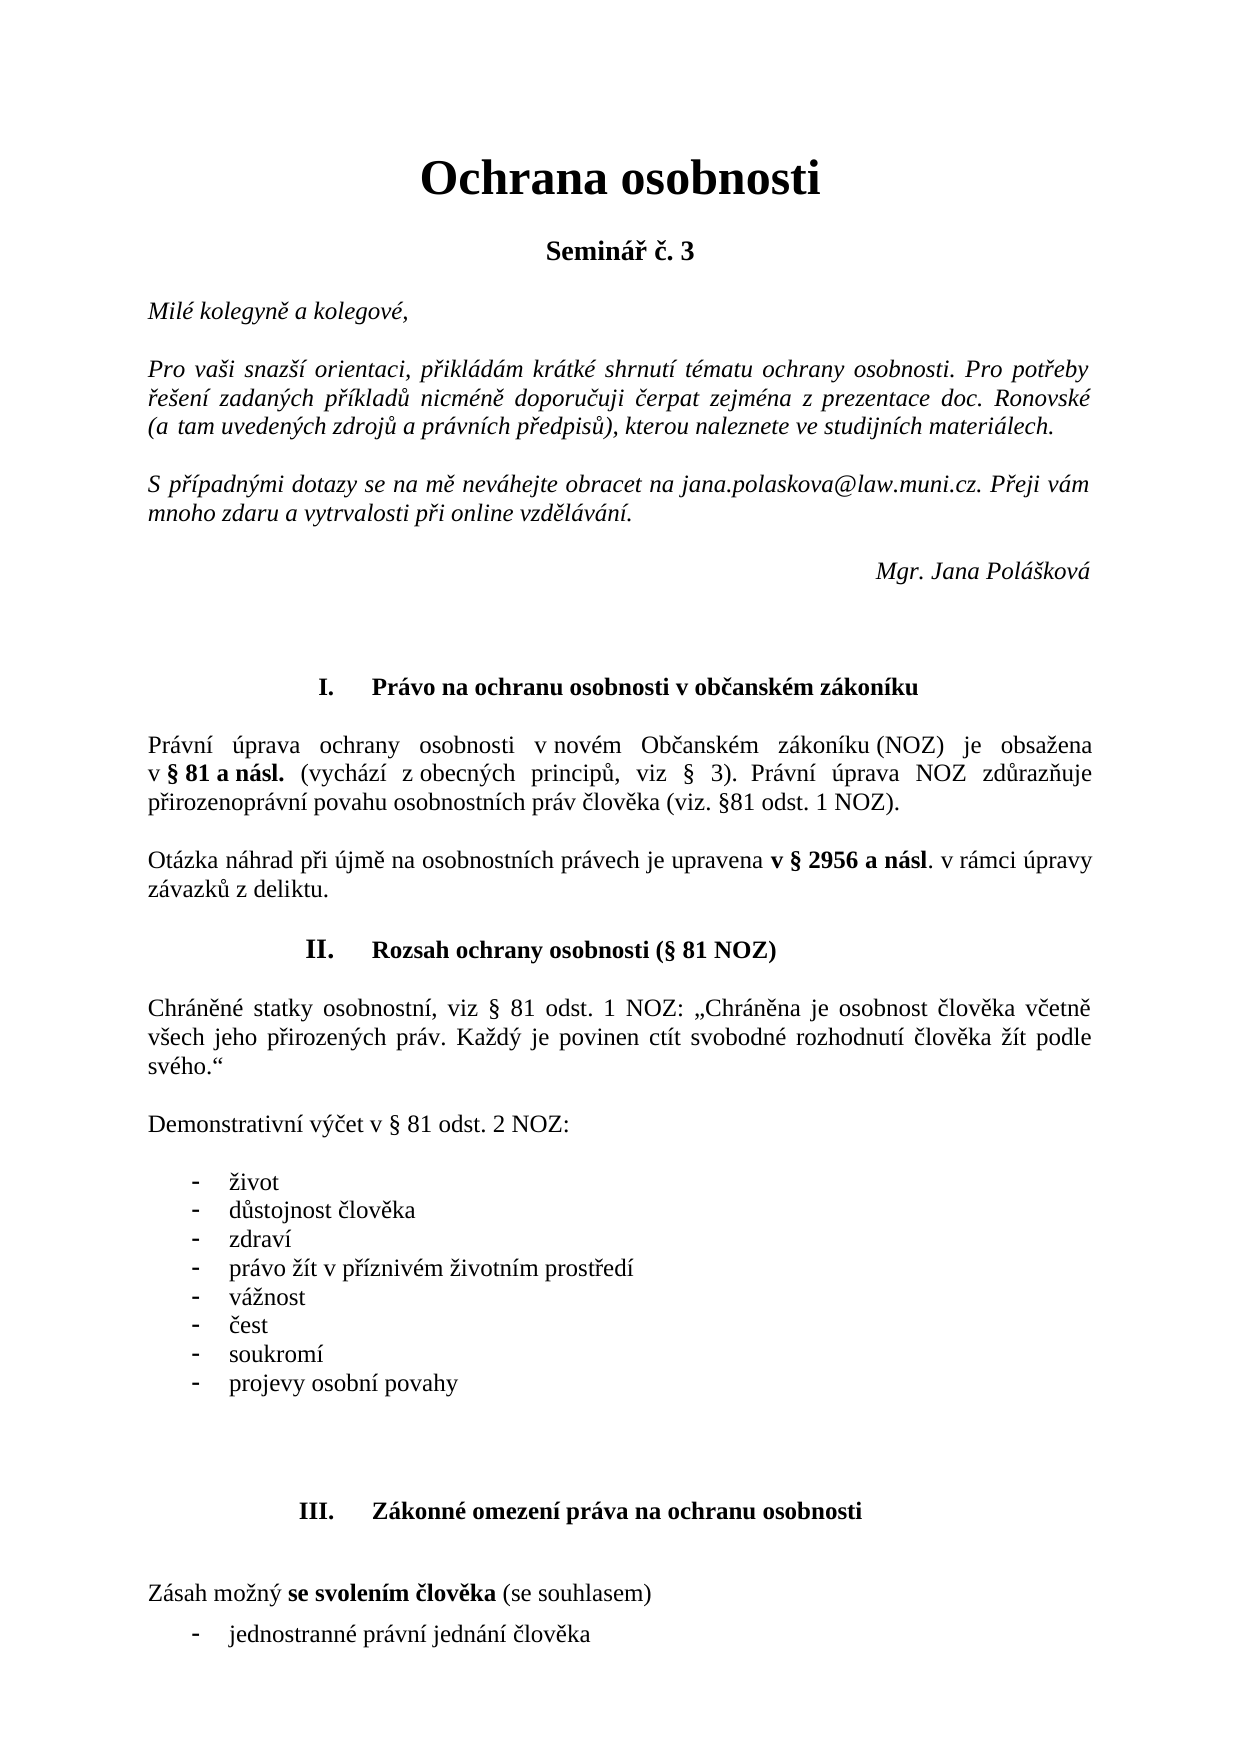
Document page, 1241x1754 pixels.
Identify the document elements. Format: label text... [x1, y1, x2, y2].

subtitle Právo na ochranu osobnosti v občanském zákoníku [334, 672, 1092, 701]
subtitle Pro vaši snazší orientaci, přikládám krátké shrnutí tématu ochrany osobnosti. Pro potřeby řešení zadaných příkladů nicméně doporučuji čerpat zejména z prezentace doc. Ronovské (a tam uvedených zdrojů a právních předpisů), kterou naleznete ve studijních materiálech. [148, 354, 1092, 440]
subtitle Zákonné omezení práva na ochranu osobnosti [334, 1496, 1092, 1524]
list důstojnost člověka [191, 1195, 1092, 1224]
text Demonstrativní výčet v § 81 odst. 2 NOZ: [148, 1109, 1092, 1137]
list soukromí [191, 1339, 1092, 1368]
list projevy osobní povahy [191, 1368, 1092, 1397]
subtitle S případnými dotazy se na mě neváhejte obracet na jana.polaskova@law.muni.cz. Přeji vám mnoho zdaru a vytrvalosti při online vzdělávání. [148, 469, 1092, 527]
list život [191, 1167, 1092, 1195]
list čest [191, 1310, 1092, 1339]
subtitle Mgr. Jana Polášková [148, 556, 1092, 585]
list zdraví [191, 1224, 1092, 1253]
list jednostranné právní jednání člověka [191, 1619, 1092, 1648]
subtitle Seminář č. 3 [148, 234, 1092, 267]
text Právní úprava ochrany osobnosti v novém Občanském zákoníku (NOZ) je obsažena v § 81 a násl. (vychází z obecných principů, viz § 3). Právní úprava NOZ zdůrazňuje přirozenoprávní povahu osobnostních práv člověka (viz. §81 odst. 1 NOZ). [148, 730, 1092, 816]
list právo žít v příznivém životním prostředí [191, 1253, 1092, 1282]
subtitle Ochrana osobnosti [148, 148, 1092, 205]
subtitle Rozsah ochrany osobnosti (§ 81 NOZ) [334, 932, 1092, 964]
list vážnost [191, 1282, 1092, 1310]
subtitle Milé kolegyně a kolegové, [148, 296, 1092, 325]
text Chráněné statky osobnostní, viz § 81 odst. 1 NOZ: „Chráněna je osobnost člověka včetně všech jeho přirozených práv. Každý je povinen ctít svobodné rozhodnutí člověka žít podle svého.“ [148, 993, 1092, 1079]
text Otázka náhrad při újmě na osobnostních právech je upravena v § 2956 a násl. v rámci úpravy závazků z deliktu. [148, 845, 1092, 903]
text Zásah možný se svolením člověka (se souhlasem) [148, 1578, 1092, 1606]
